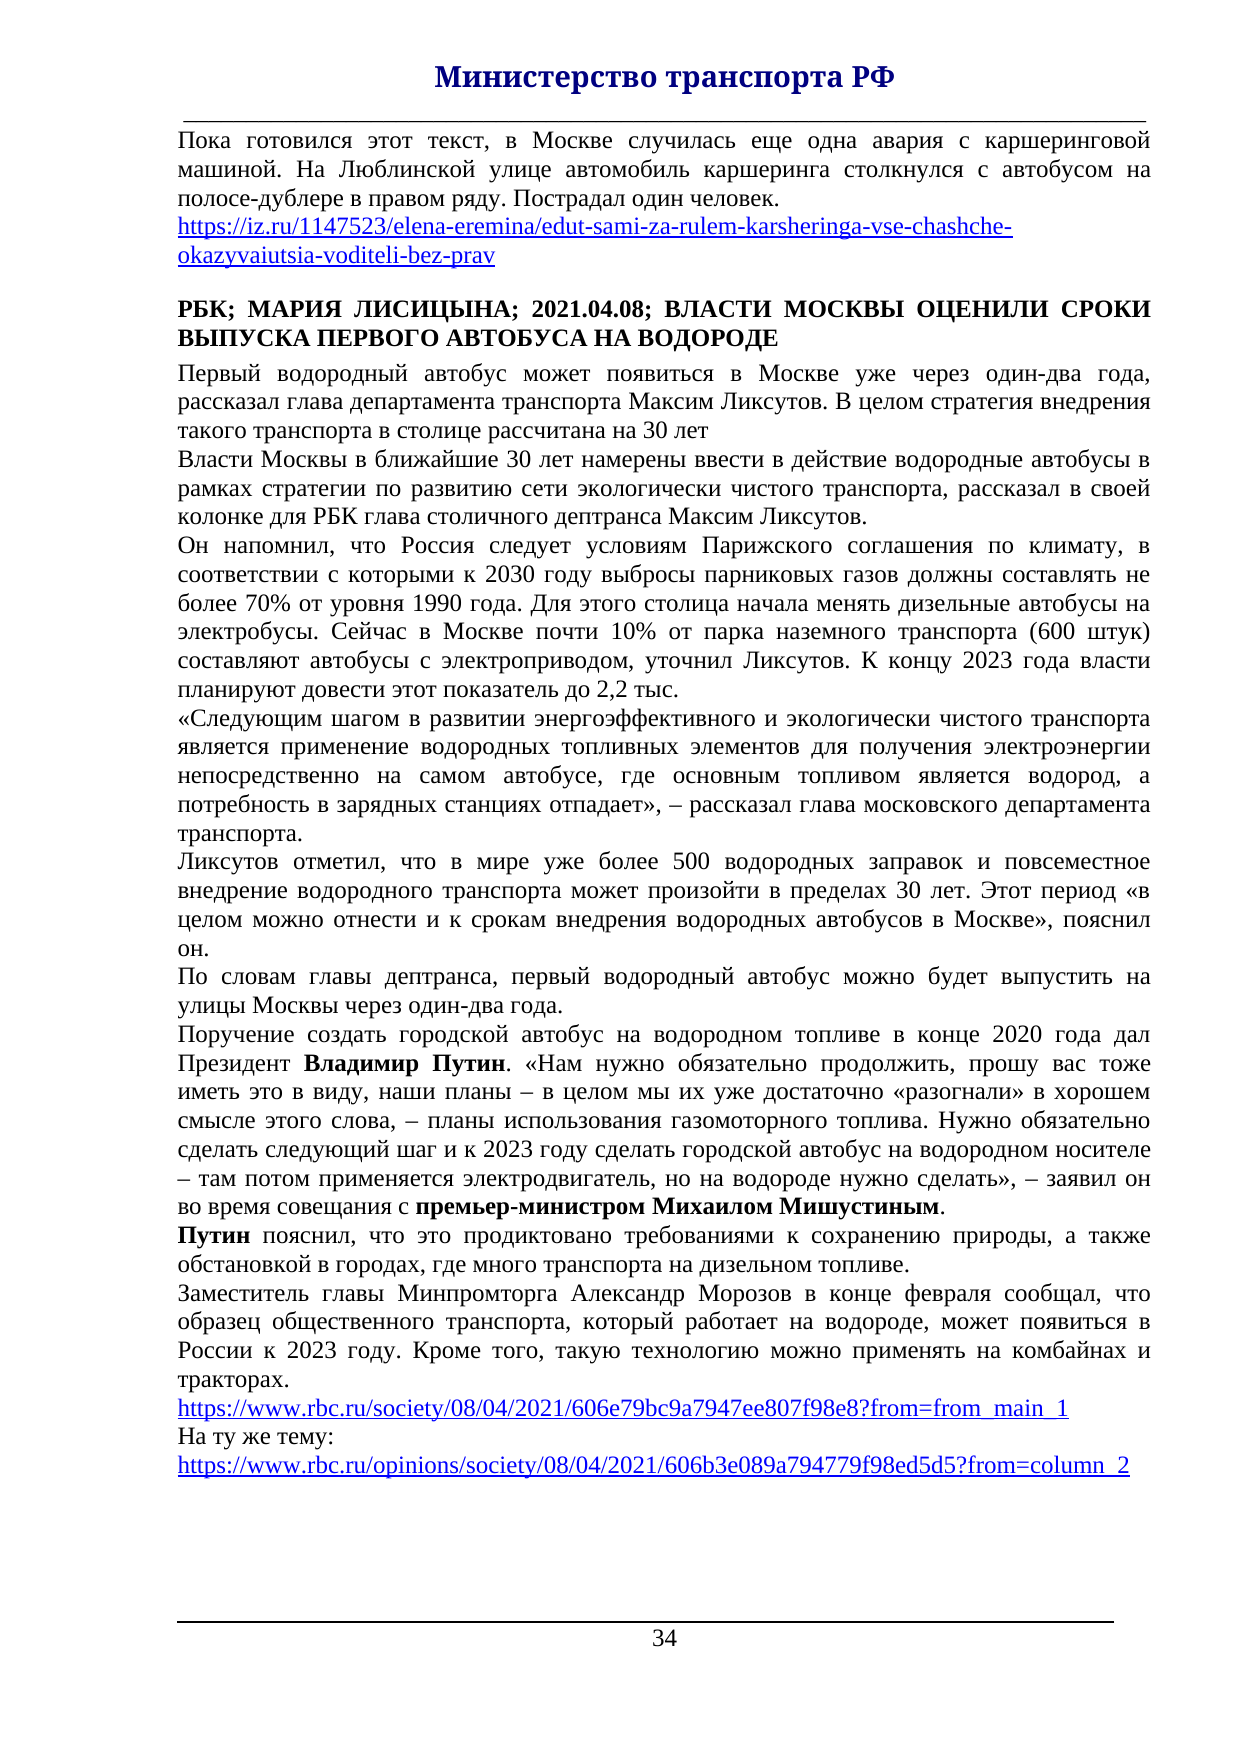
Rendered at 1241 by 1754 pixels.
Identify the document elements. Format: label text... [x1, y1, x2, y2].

text Поручение создать городской автобус на водородном топливе в конце 2020 года дал Президент Владимир Путин. «Нам нужно обязательно продолжить, прошу вас тоже иметь это в виду, наши планы – в целом мы их уже достаточно «разогнали» в хорошем смысле этого слова, – планы использования газомоторного топлива. Нужно обязательно сделать следующий шаг и к 2023 году сделать городской автобус на водородном носителе – там потом применяется электродвигатель, но на водороде нужно сделать», – заявил он во время совещания с премьер-министром Михаилом Мишустиным. [177, 1019, 1152, 1220]
text Заместитель главы Минпромторга Александр Морозов в конце февраля сообщал, что образец общественного транспорта, который работает на водороде, может появиться в России к 2023 году. Кроме того, такую технологию можно применять на комбайнах и тракторах. [177, 1278, 1152, 1393]
text На ту же тему: [177, 1421, 1152, 1450]
text Он напомнил, что Россия следует условиям Парижского соглашения по климату, в соответствии с которыми к 2030 году выбросы парниковых газов должны составлять не более 70% от уровня 1990 года. Для этого столица начала менять дизельные автобусы на электробусы. Сейчас в Москве почти 10% от парка наземного транспорта (600 штук) составляют автобусы с электроприводом, уточнил Ликсутов. К концу 2023 года власти планируют довести этот показатель до 2,2 тыс. [177, 530, 1152, 703]
text Ликсутов отметил, что в мире уже более 500 водородных заправок и повсеместное внедрение водородного транспорта может произойти в пределах 30 лет. Этот период «в целом можно отнести и к срокам внедрения водородных автобусов в Москве», пояснил он. [177, 846, 1152, 961]
text Власти Москвы в ближайшие 30 лет намерены ввести в действие водородные автобусы в рамках стратегии по развитию сети экологически чистого транспорта, рассказал в своей колонке для РБК глава столичного дептранса Максим Ликсутов. [177, 444, 1152, 530]
text Первый водородный автобус может появиться в Москве уже через один-два года, рассказал глава департамента транспорта Максим Ликсутов. В целом стратегия внедрения такого транспорта в столице рассчитана на 30 лет [177, 358, 1152, 444]
text Путин пояснил, что это продиктовано требованиями к сохранению природы, а также обстановкой в городах, где много транспорта на дизельном топливе. [177, 1220, 1152, 1278]
text Пока готовился этот текст, в Москве случилась еще одна авария с каршеринговой машиной. На Люблинской улице автомобиль каршеринга столкнулся с автобусом на полосе-дублере в правом ряду. Пострадал один человек. [177, 125, 1152, 211]
text «Следующим шагом в развитии энергоэффективного и экологически чистого транспорта является применение водородных топливных элементов для получения электроэнергии непосредственно на самом автобусе, где основным топливом является водород, а потребность в зарядных станциях отпадает», – рассказал глава московского департамента транспорта. [177, 703, 1152, 846]
subtitle РБК; МАРИЯ ЛИСИЦЫНА; 2021.04.08; ВЛАСТИ МОСКВЫ ОЦЕНИЛИ СРОКИ ВЫПУСКА ПЕРВОГО АВТОБУСА НА ВОДОРОДЕ [177, 294, 1152, 351]
text https://www.rbc.ru/society/08/04/2021/606e79bc9a7947ee807f98e8?from=from_main_1 [177, 1393, 1152, 1421]
text https://iz.ru/1147523/elena-eremina/edut-sami-za-rulem-karsheringa-vse-chashche-okazyvaiutsia-voditeli-bez-prav [177, 211, 1152, 269]
text https://www.rbc.ru/opinions/society/08/04/2021/606b3e089a794779f98ed5d5?from=column_2 [177, 1450, 1152, 1479]
text По словам главы дептранса, первый водородный автобус можно будет выпустить на улицы Москвы через один-два года. [177, 961, 1152, 1019]
